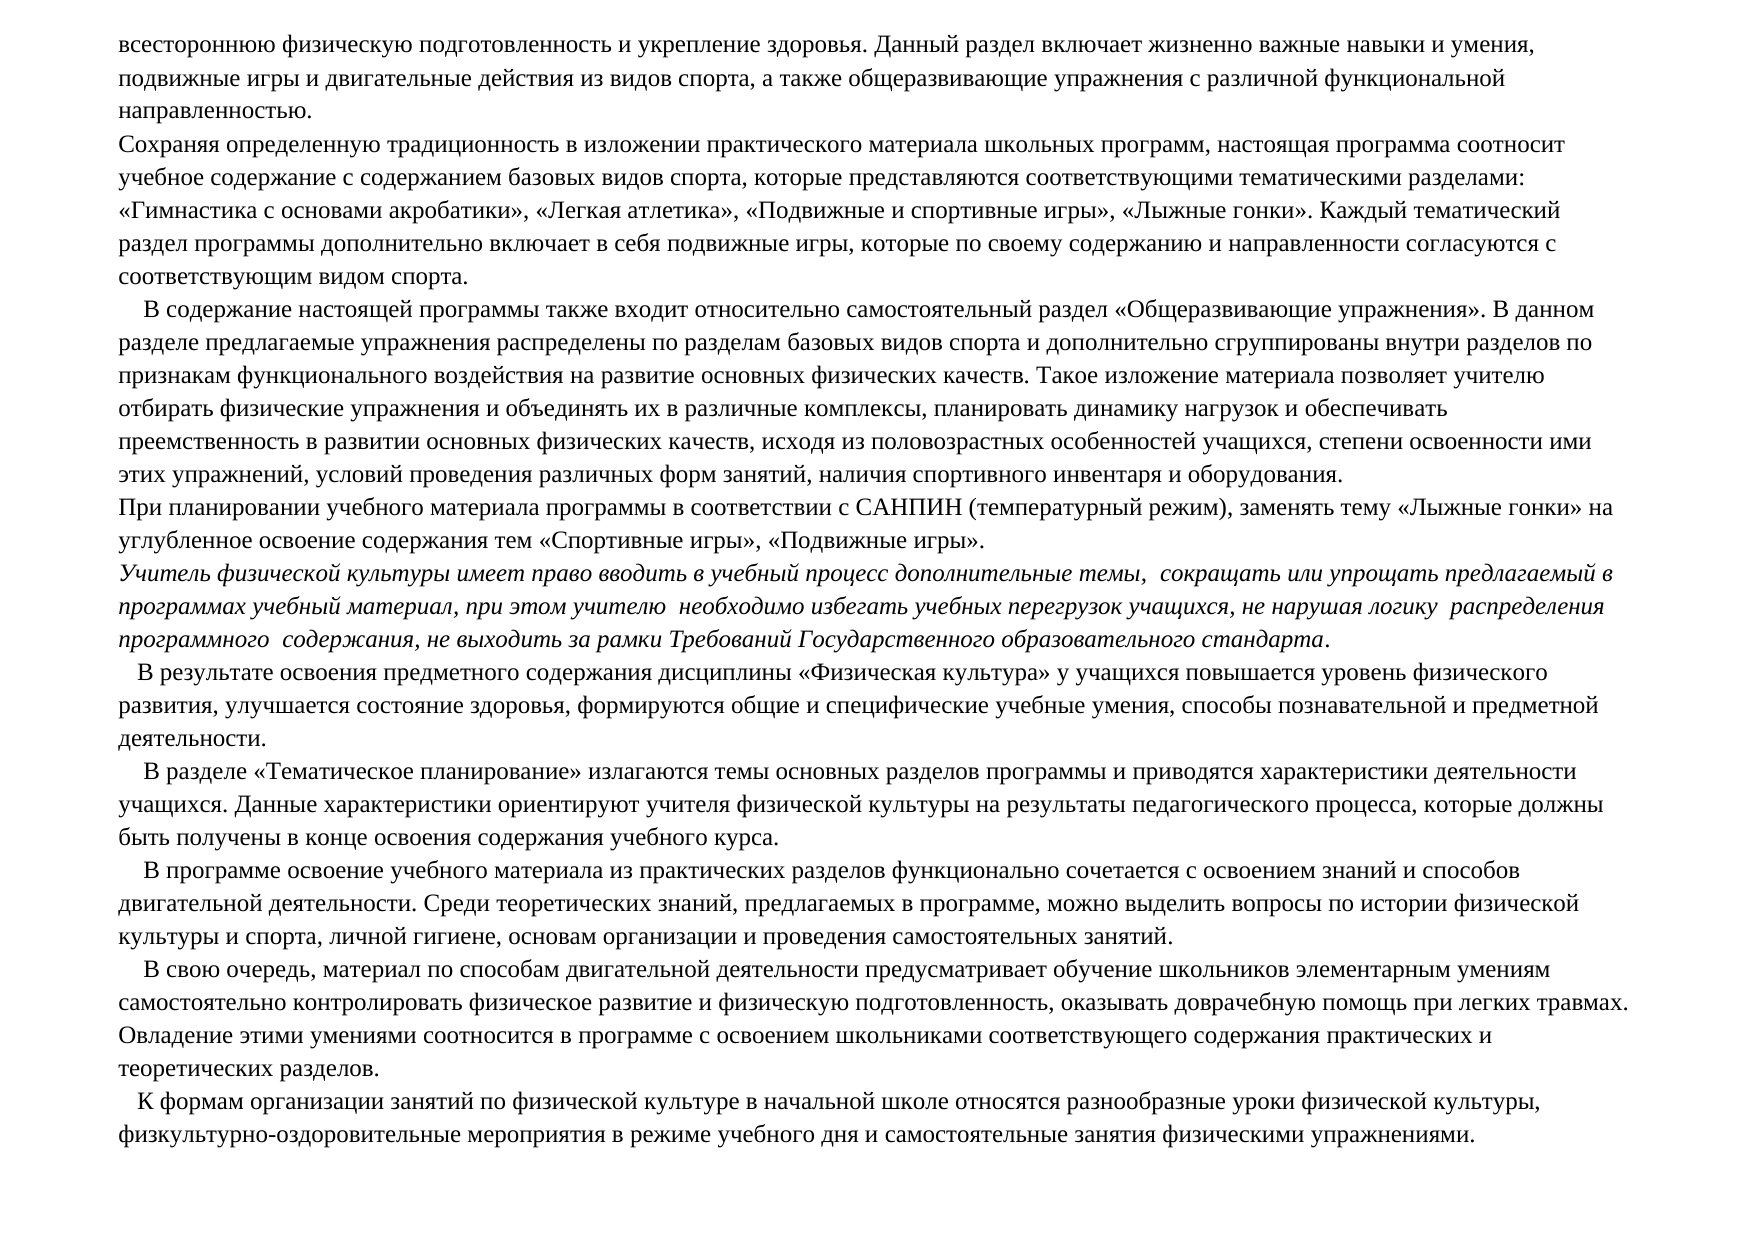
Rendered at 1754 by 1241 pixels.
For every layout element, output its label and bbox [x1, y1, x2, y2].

text [118, 29, 1636, 1148]
